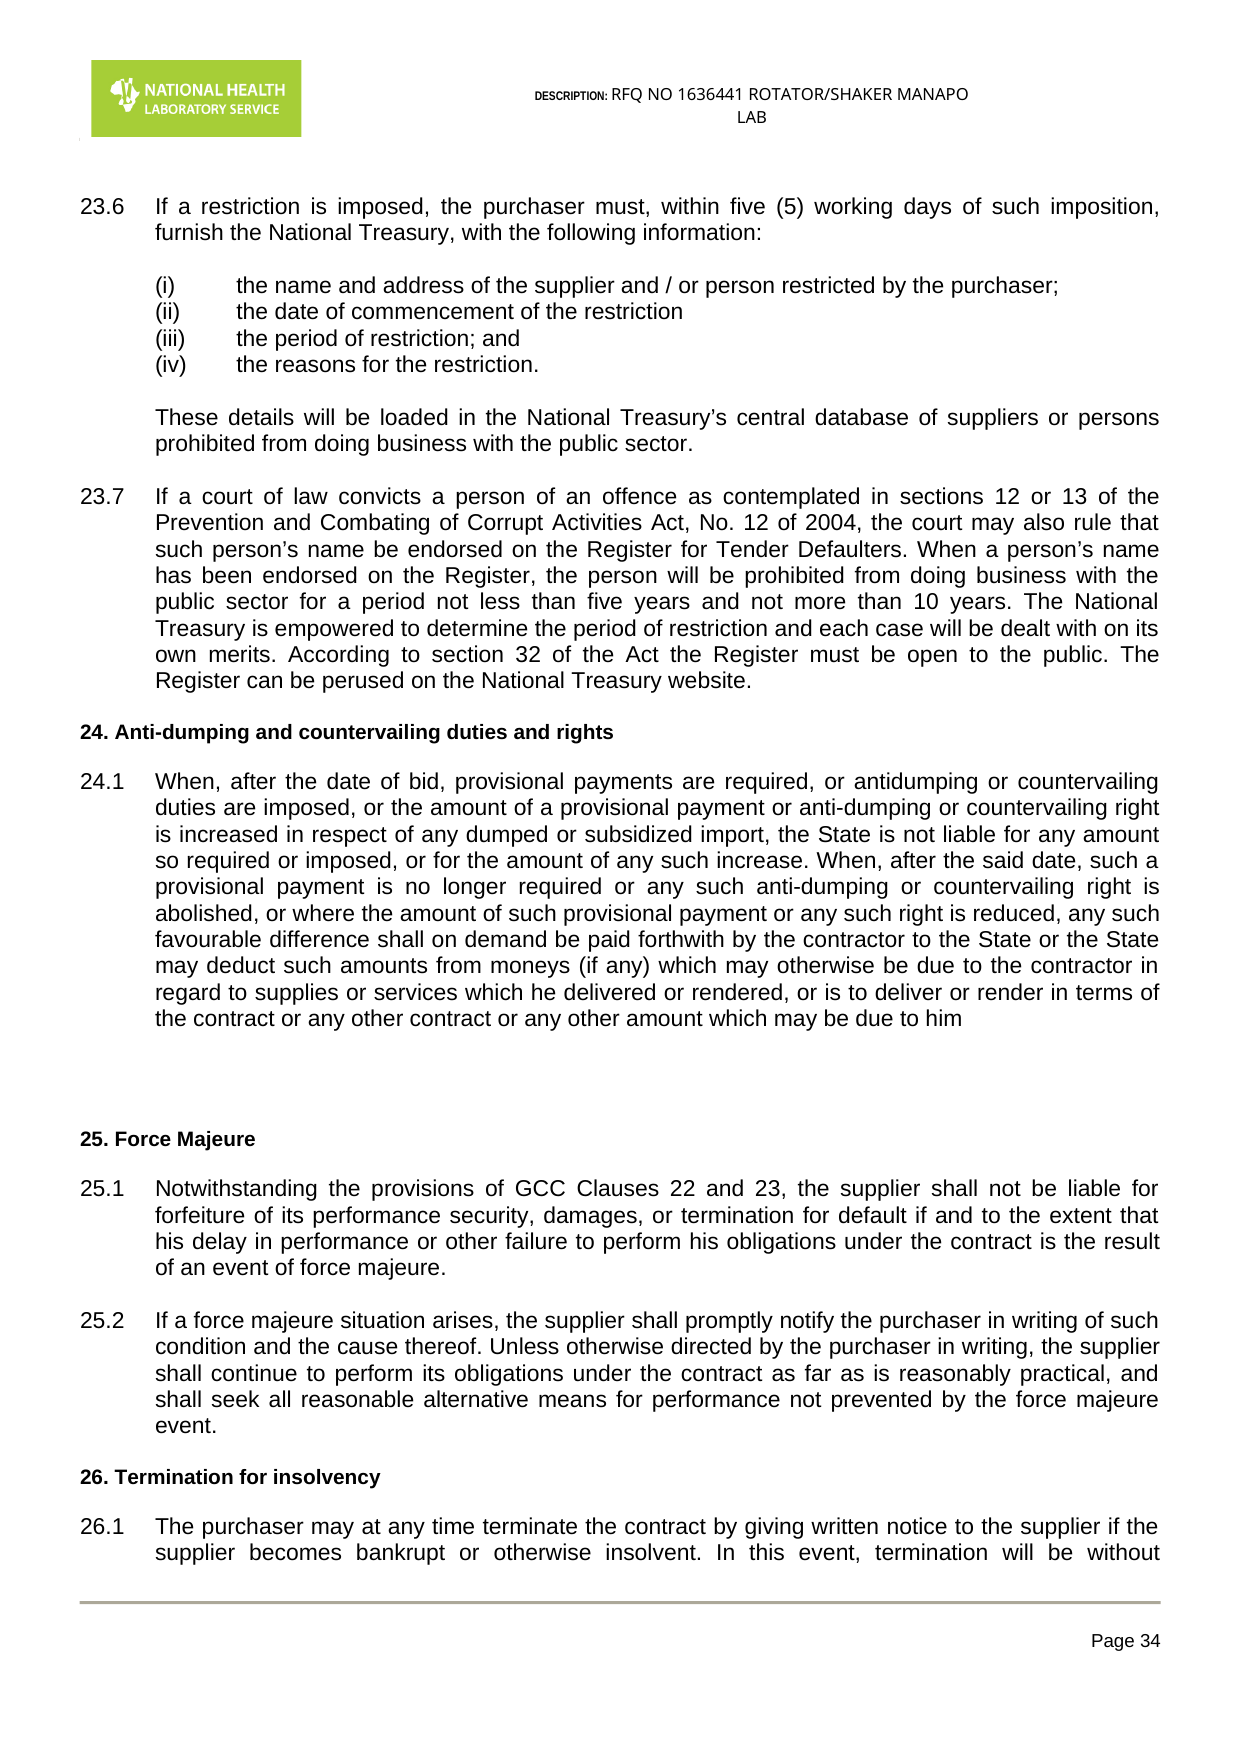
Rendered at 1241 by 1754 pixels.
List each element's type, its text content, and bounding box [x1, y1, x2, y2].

text (iii) the period of restriction; and [80, 325, 1161, 351]
text 25.2 If a force majeure situation arises, the supplier shall promptly notify the purchaser in writing of such condition and the cause thereof. Unless otherwise directed by the purchaser in writing, the supplier shall continue to perform its obligations under the contract as far as is reasonably practical, and shall seek all reasonable alternative means for performance not prevented by the force majeure event. [80, 1307, 1161, 1439]
text (i) the name and address of the supplier and / or person restricted by the purchaser; [80, 272, 1161, 298]
text These details will be loaded in the National Treasury’s central database of suppliers or persons prohibited from doing business with the public sector. [155, 404, 1161, 456]
text 23.6 If a restriction is imposed, the purchaser must, within five (5) working days of such imposition, furnish the National Treasury, with the following information: [80, 193, 1161, 246]
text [80, 1513, 1161, 1566]
picture [91, 60, 302, 137]
text 25. Force Majeure [80, 1127, 1161, 1151]
text 23.7 If a court of law convicts a person of an offence as contemplated in sections 12 or 13 of the Prevention and Combating of Corrupt Activities Act, No. 12 of 2004, the court may also rule that such person’s name be endorsed on the Register for Tender Defaulters. When a person’s name has been endorsed on the Register, the person will be prohibited from doing business with the public sector for a period not less than five years and not more than 10 years. The National Treasury is empowered to determine the period of restriction and each case will be dealt with on its own merits. According to section 32 of the Act the Register must be open to the public. The Register can be perused on the National Treasury website. [80, 483, 1161, 694]
text (ii) the date of commencement of the restriction [80, 298, 1161, 325]
text 24.1 When, after the date of bid, provisional payments are required, or antidumping or countervailing duties are imposed, or the amount of a provisional payment or anti-dumping or countervailing right is increased in respect of any dumped or subsidized import, the State is not liable for any amount so required or imposed, or for the amount of any such increase. When, after the said date, such a provisional payment is no longer required or any such anti-dumping or countervailing right is abolished, or where the amount of such provisional payment or any such right is reduced, any such favourable difference shall on demand be paid forthwith by the contractor to the State or the State may deduct such amounts from moneys (if any) which may otherwise be due to the contractor in regard to supplies or services which he delivered or rendered, or is to deliver or render in terms of the contract or any other contract or any other amount which may be due to him [80, 768, 1161, 1031]
text 24. Anti-dumping and countervailing duties and rights [80, 720, 1161, 744]
text 25.1 Notwithstanding the provisions of GCC Clauses 22 and 23, the supplier shall not be liable for forfeiture of its performance security, damages, or termination for default if and to the extent that his delay in performance or other failure to perform his obligations under the contract is the result of an event of force majeure. [80, 1175, 1161, 1281]
text (iv) the reasons for the restriction. [80, 351, 1161, 377]
text 26. Termination for insolvency [80, 1465, 1161, 1489]
